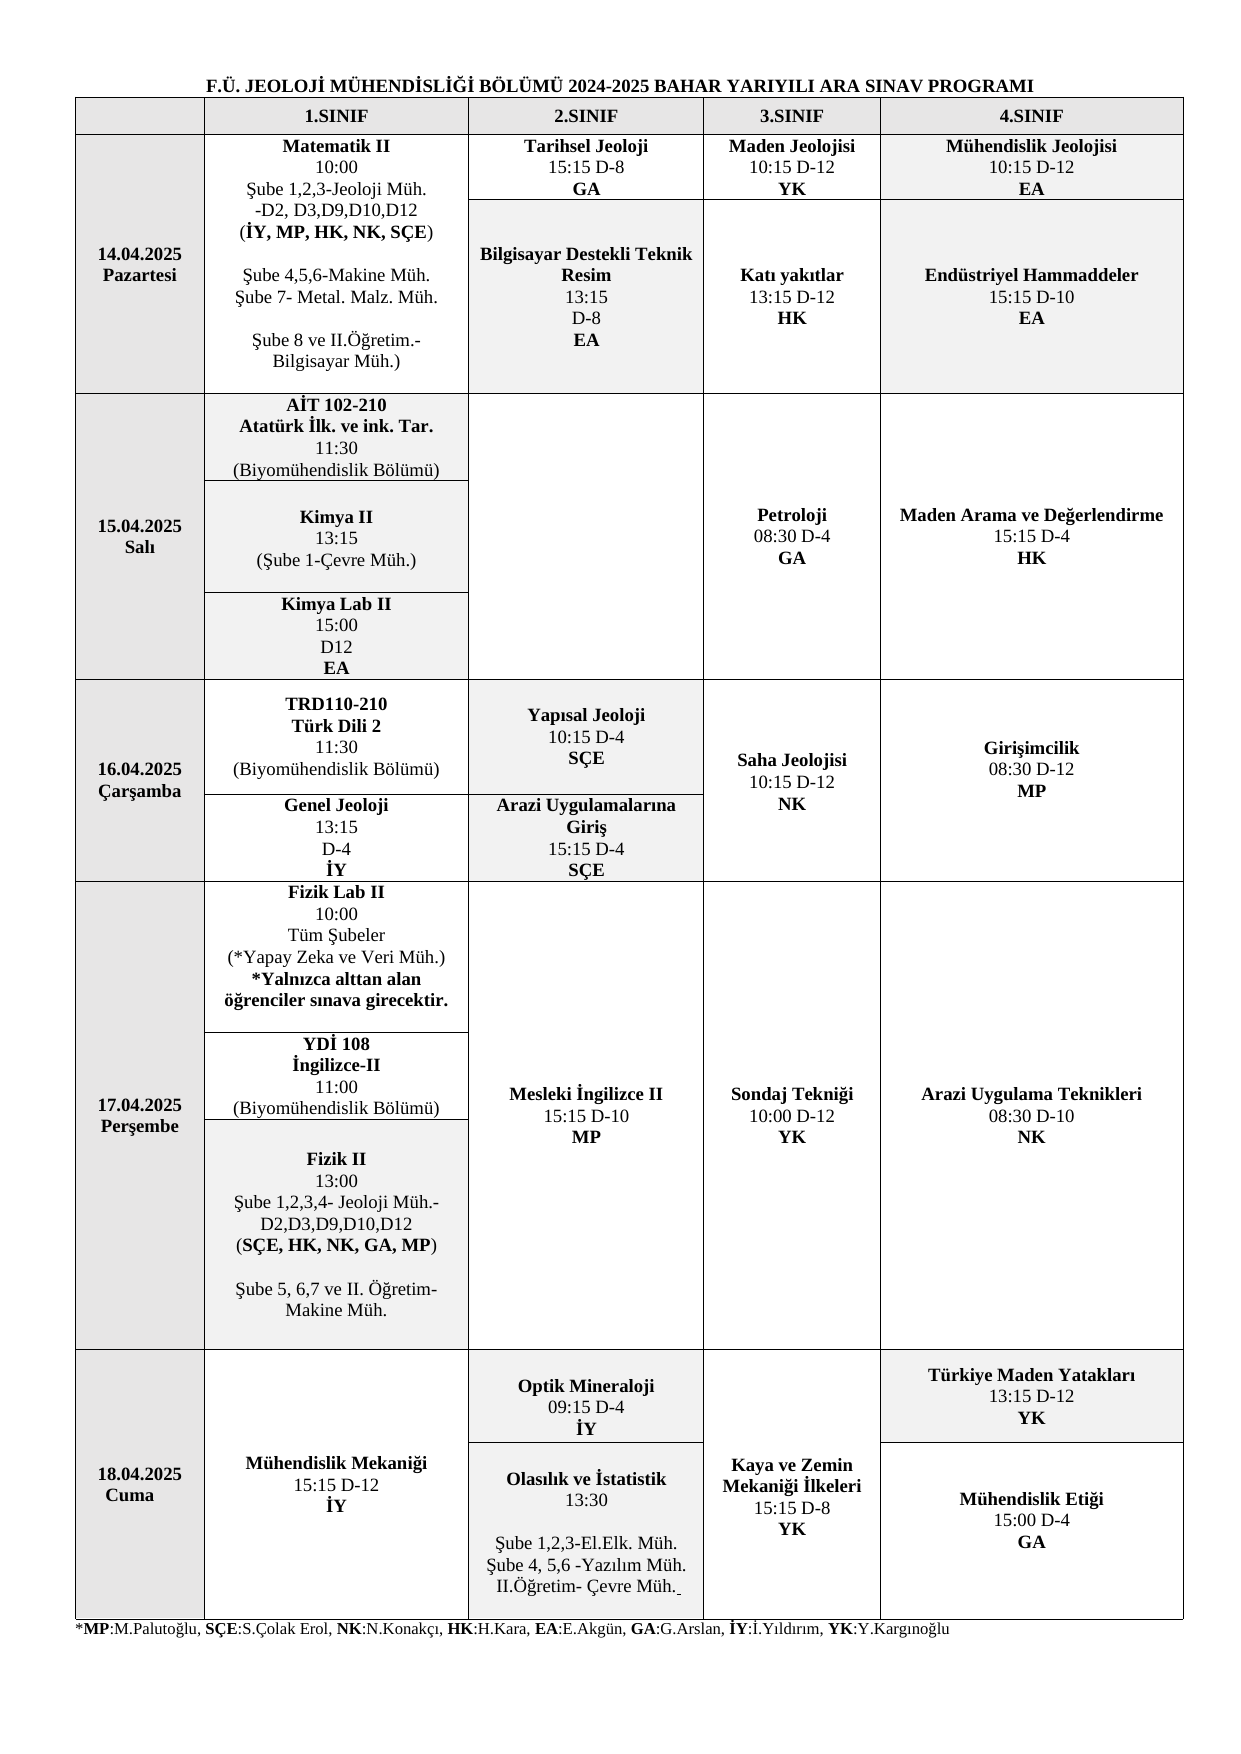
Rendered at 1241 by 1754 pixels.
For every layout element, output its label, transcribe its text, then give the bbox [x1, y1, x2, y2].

table_cell Kimya Lab II 15:00 D12 EA [205, 593, 468, 679]
table_cell Mühendislik Jeolojisi 10:15 D-12 EA [881, 135, 1183, 199]
table_cell 18.04.2025 Cuma [76, 1350, 204, 1618]
table_cell Arazi Uygulamalarına Giriş 15:15 D-4 SÇE [469, 795, 703, 881]
table_cell Bilgisayar Destekli Teknik Resim 13:15 D-8 EA [469, 200, 703, 393]
table_cell Türkiye Maden Yatakları 13:15 D-12 YK [881, 1350, 1183, 1442]
table_cell Tarihsel Jeoloji 15:15 D-8 GA [469, 135, 703, 199]
table_cell Kimya II 13:15 (Şube 1-Çevre Müh.) [205, 481, 468, 592]
table_cell Mühendislik Mekaniği 15:15 D-12 İY [205, 1350, 468, 1618]
table_cell Girişimcilik 08:30 D-12 MP [881, 680, 1183, 881]
table_header 3.SINIF [704, 98, 880, 134]
table_cell Maden Arama ve Değerlendirme 15:15 D-4 HK [881, 394, 1183, 679]
table_header [76, 98, 204, 134]
table_cell Endüstriyel Hammaddeler 15:15 D-10 EA [881, 200, 1183, 393]
table_cell YDİ 108 İngilizce-II 11:00 (Biyomühendislik Bölümü) [205, 1033, 468, 1119]
table_cell Fizik II 13:00 Şube 1,2,3,4- Jeoloji Müh.-D2,D3,D9,D10,D12 (SÇE, HK, NK, GA, MP) Şube 5, 6,7 ve II. Öğretim-Makine Müh. [205, 1120, 468, 1349]
table_cell Kaya ve Zemin Mekaniği İlkeleri 15:15 D-8 YK [704, 1350, 880, 1618]
table_cell AİT 102-210 Atatürk İlk. ve ink. Tar. 11:30 (Biyomühendislik Bölümü) [205, 394, 468, 480]
table_cell Sondaj Tekniği 10:00 D-12 YK [704, 882, 880, 1349]
table_cell Yapısal Jeoloji 10:15 D-4 SÇE [469, 680, 703, 794]
table_cell Matematik II 10:00 Şube 1,2,3-Jeoloji Müh. -D2, D3,D9,D10,D12 (İY, MP, HK, NK, SÇE) Şube 4,5,6-Makine Müh. Şube 7- Metal. Malz. Müh. Şube 8 ve II.Öğretim.-Bilgisayar Müh.) [205, 135, 468, 393]
table_cell Maden Jeolojisi 10:15 D-12 YK [704, 135, 880, 199]
table_header 2.SINIF [469, 98, 703, 134]
table_cell Optik Mineraloji 09:15 D-4 İY [469, 1350, 703, 1442]
table_cell 14.04.2025 Pazartesi [76, 135, 204, 393]
table_cell Arazi Uygulama Teknikleri 08:30 D-10 NK [881, 882, 1183, 1349]
text *MP:M.Palutoğlu, SÇE:S.Çolak Erol, NK:N.Konakçı, HK:H.Kara, EA:E.Akgün, GA:G.Arslan, İY:İ.Yıldırım, YK:Y.Kargınoğlu [75, 1620, 1165, 1638]
table_cell [469, 394, 703, 679]
table_cell Saha Jeolojisi 10:15 D-12 NK [704, 680, 880, 881]
table_cell Genel Jeoloji 13:15 D-4 İY [205, 795, 468, 881]
table_cell TRD110-210 Türk Dili 2 11:30 (Biyomühendislik Bölümü) [205, 680, 468, 794]
table_cell Petroloji 08:30 D-4 GA [704, 394, 880, 679]
table_cell 15.04.2025 Salı [76, 394, 204, 679]
table_cell 17.04.2025 Perşembe [76, 882, 204, 1349]
table_header 4.SINIF [881, 98, 1183, 134]
table_cell Mesleki İngilizce II 15:15 D-10 MP [469, 882, 703, 1349]
table_cell 16.04.2025 Çarşamba [76, 680, 204, 881]
table_header 1.SINIF [205, 98, 468, 134]
table_cell Olasılık ve İstatistik 13:30 Şube 1,2,3-El.Elk. Müh. Şube 4, 5,6 -Yazılım Müh. II.Öğretim- Çevre Müh. [469, 1443, 703, 1618]
table_cell Katı yakıtlar 13:15 D-12 HK [704, 200, 880, 393]
table_cell Fizik Lab II 10:00 Tüm Şubeler (*Yapay Zeka ve Veri Müh.) *Yalnızca alttan alan öğrenciler sınava girecektir. [205, 882, 468, 1032]
table_cell Mühendislik Etiği 15:00 D-4 GA [881, 1443, 1183, 1618]
text F.Ü. JEOLOJİ MÜHENDİSLİĞİ BÖLÜMÜ 2024-2025 BAHAR YARIYILI ARA SINAV PROGRAMI [75, 75, 1165, 97]
